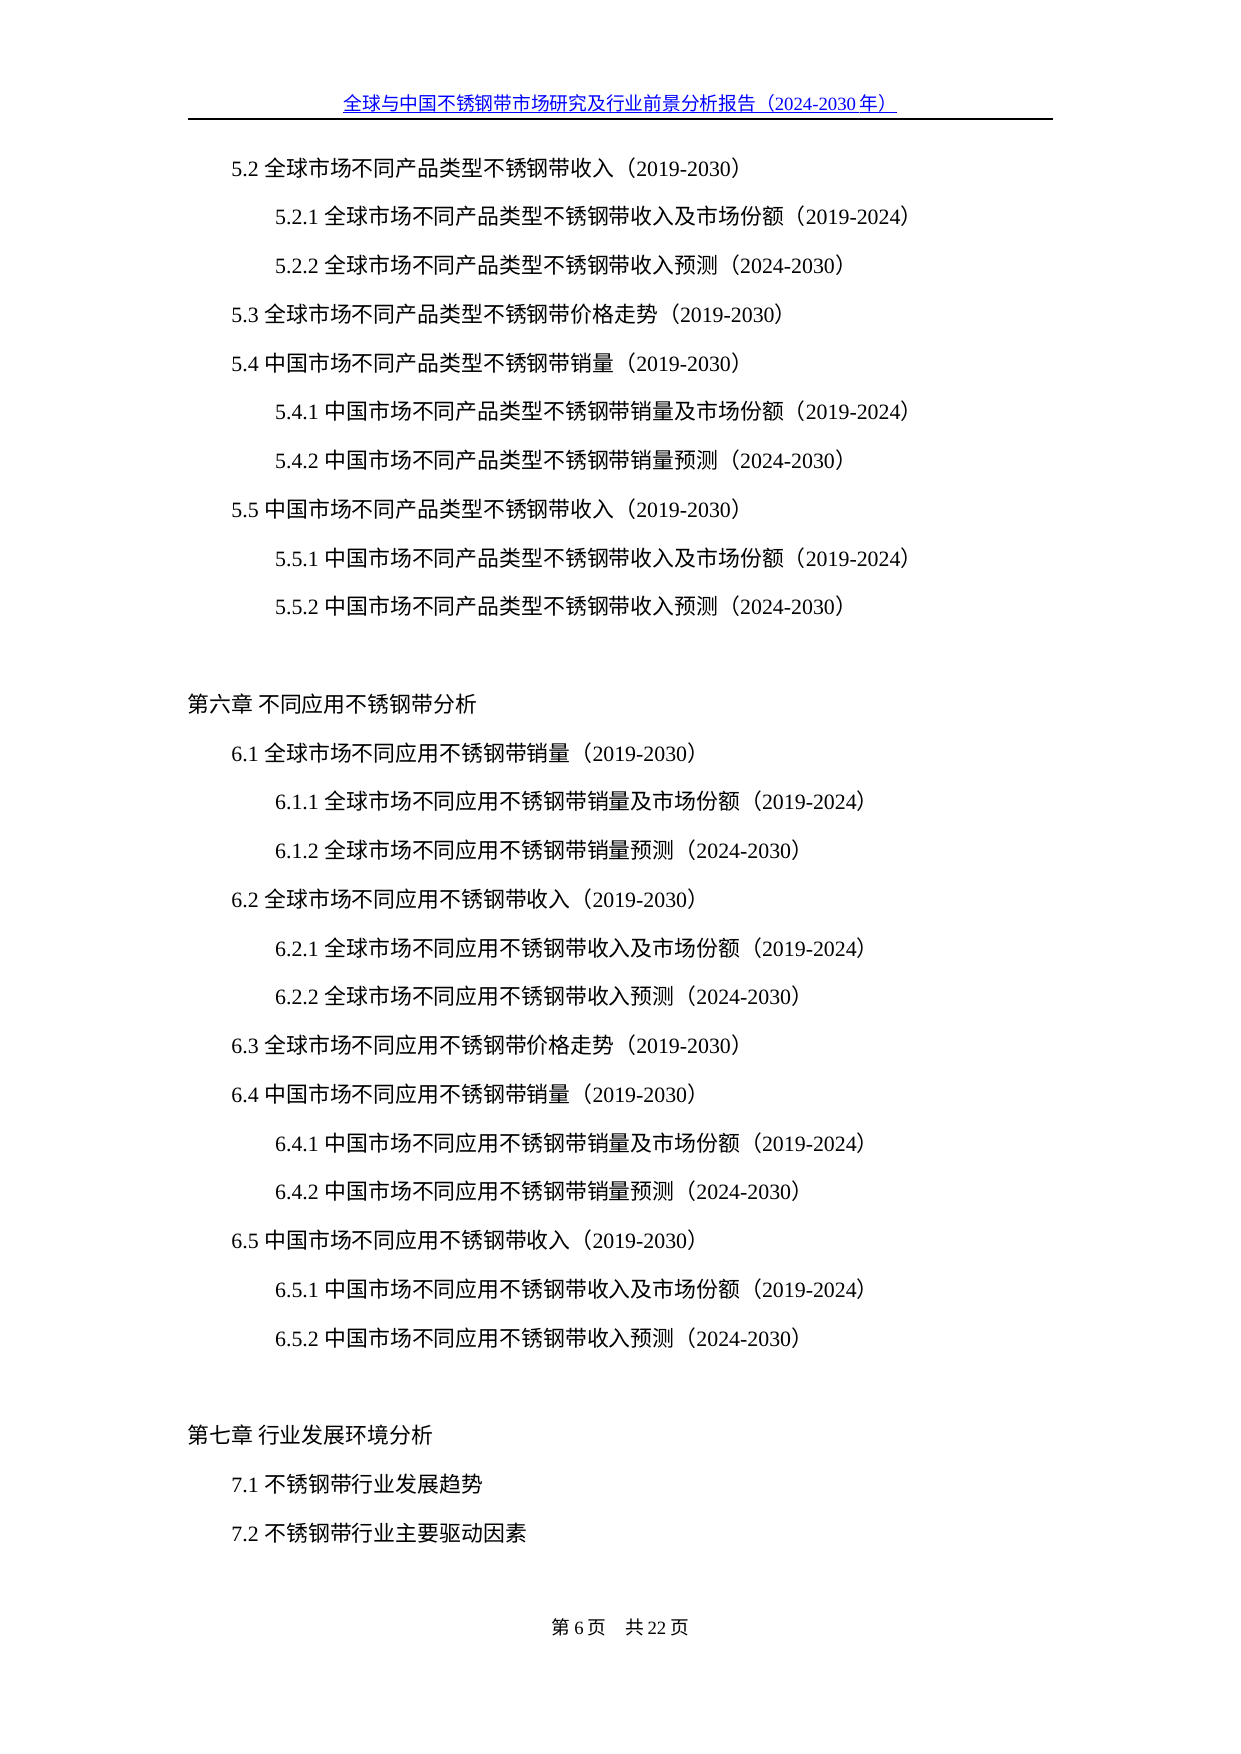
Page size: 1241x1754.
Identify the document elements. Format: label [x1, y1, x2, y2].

text [187, 150, 1053, 1548]
